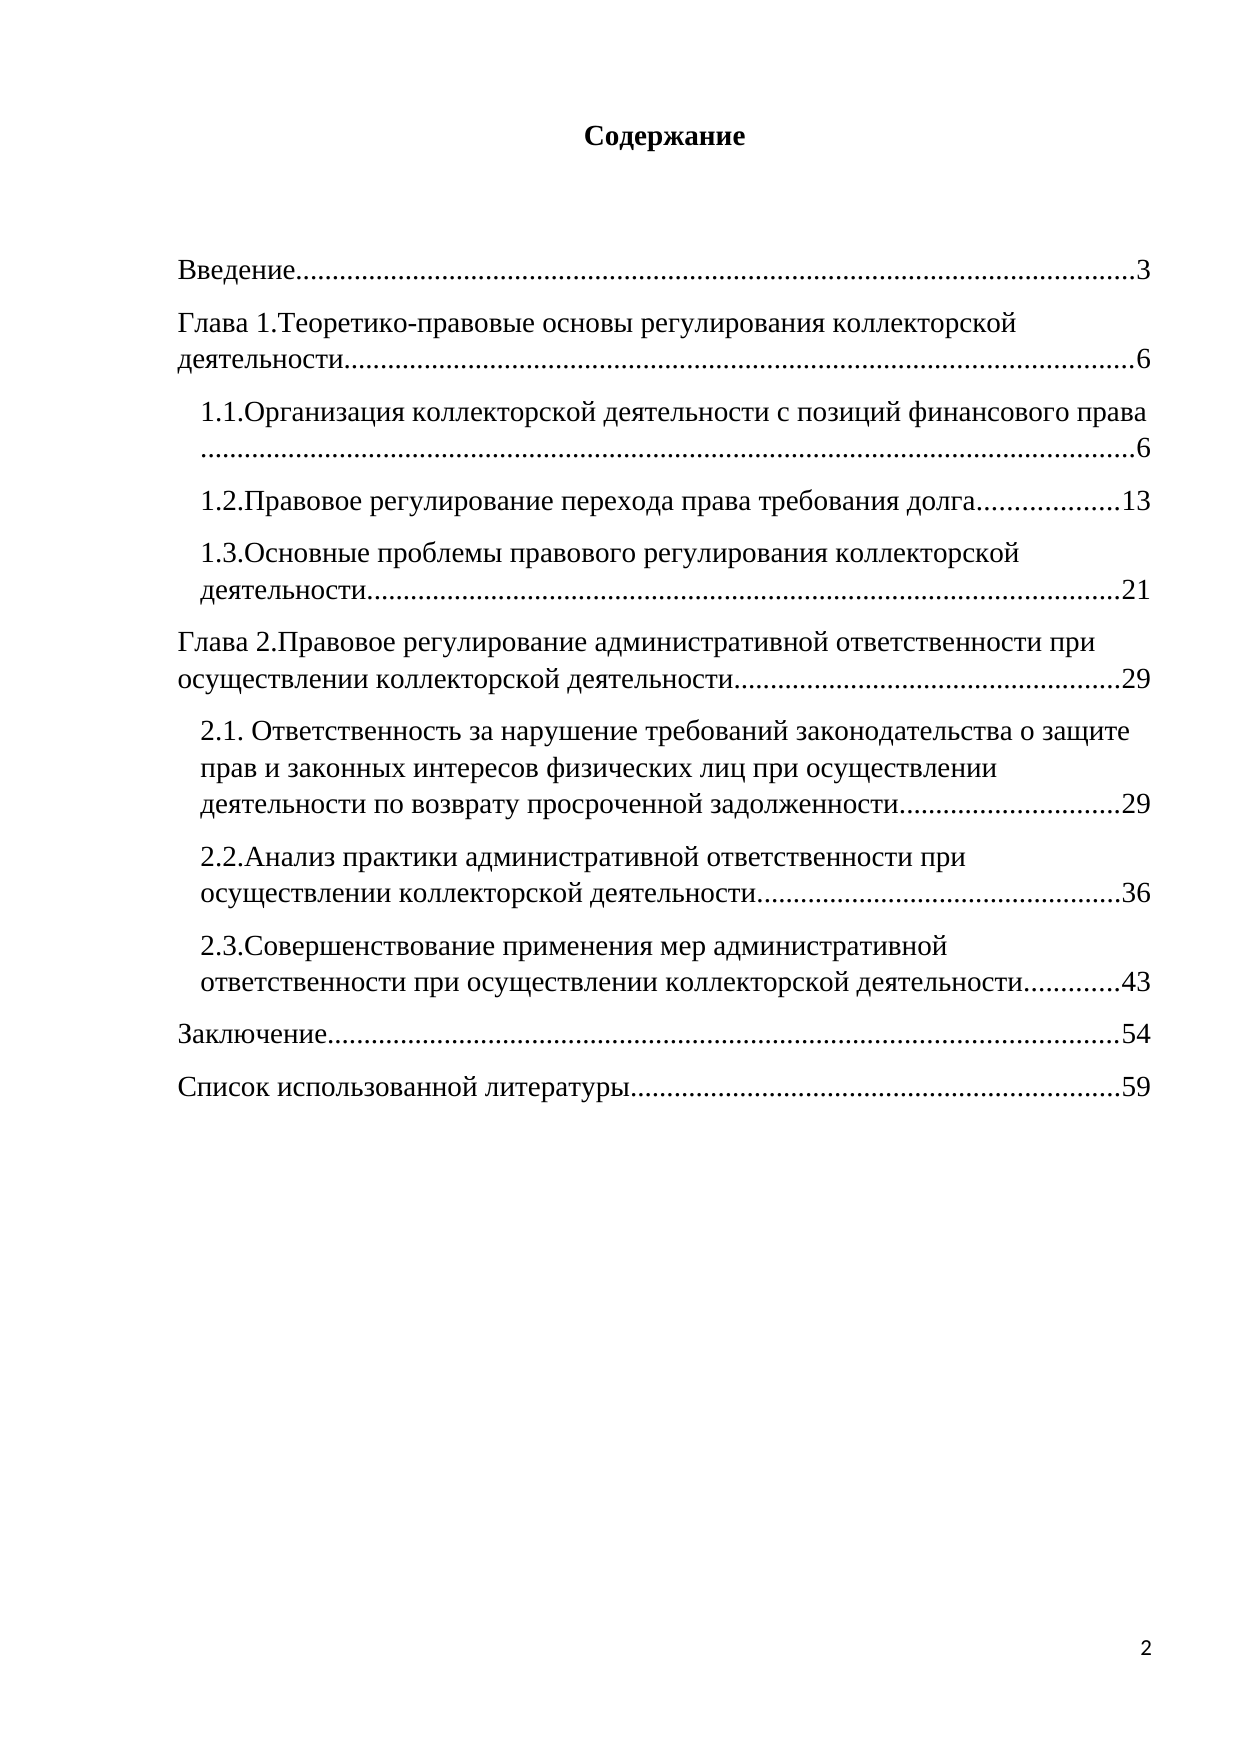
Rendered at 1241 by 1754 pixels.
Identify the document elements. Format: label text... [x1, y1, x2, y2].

text Введение 3 [177, 252, 1152, 286]
text 1.1.Организация коллекторской деятельности с позиций финансового права 6 [200, 394, 1152, 463]
text Глава 2.Правовое регулирование административной ответственности при осуществлении коллекторской деятельности 29 [177, 624, 1152, 694]
text Содержание [177, 118, 1152, 152]
text 2.1. Ответственность за нарушение требований законодательства о защите прав и законных интересов физических лиц при осуществлении деятельности по возврату просроченной задолженности 29 [200, 713, 1152, 819]
text 1.2.Правовое регулирование перехода права требования долга 13 [200, 483, 1152, 516]
text 1.3.Основные проблемы правового регулирования коллекторской деятельности 21 [200, 536, 1152, 605]
text 2.3.Совершенствование применения мер административной ответственности при осуществлении коллекторской деятельности 43 [200, 928, 1152, 997]
text Заключение 54 [177, 1017, 1152, 1050]
text Глава 1.Теоретико-правовые основы регулирования коллекторской деятельности 6 [177, 305, 1152, 374]
text Список использованной литературы 59 [177, 1069, 1152, 1103]
text 2.2.Анализ практики административной ответственности при осуществлении коллекторской деятельности 36 [200, 839, 1152, 908]
